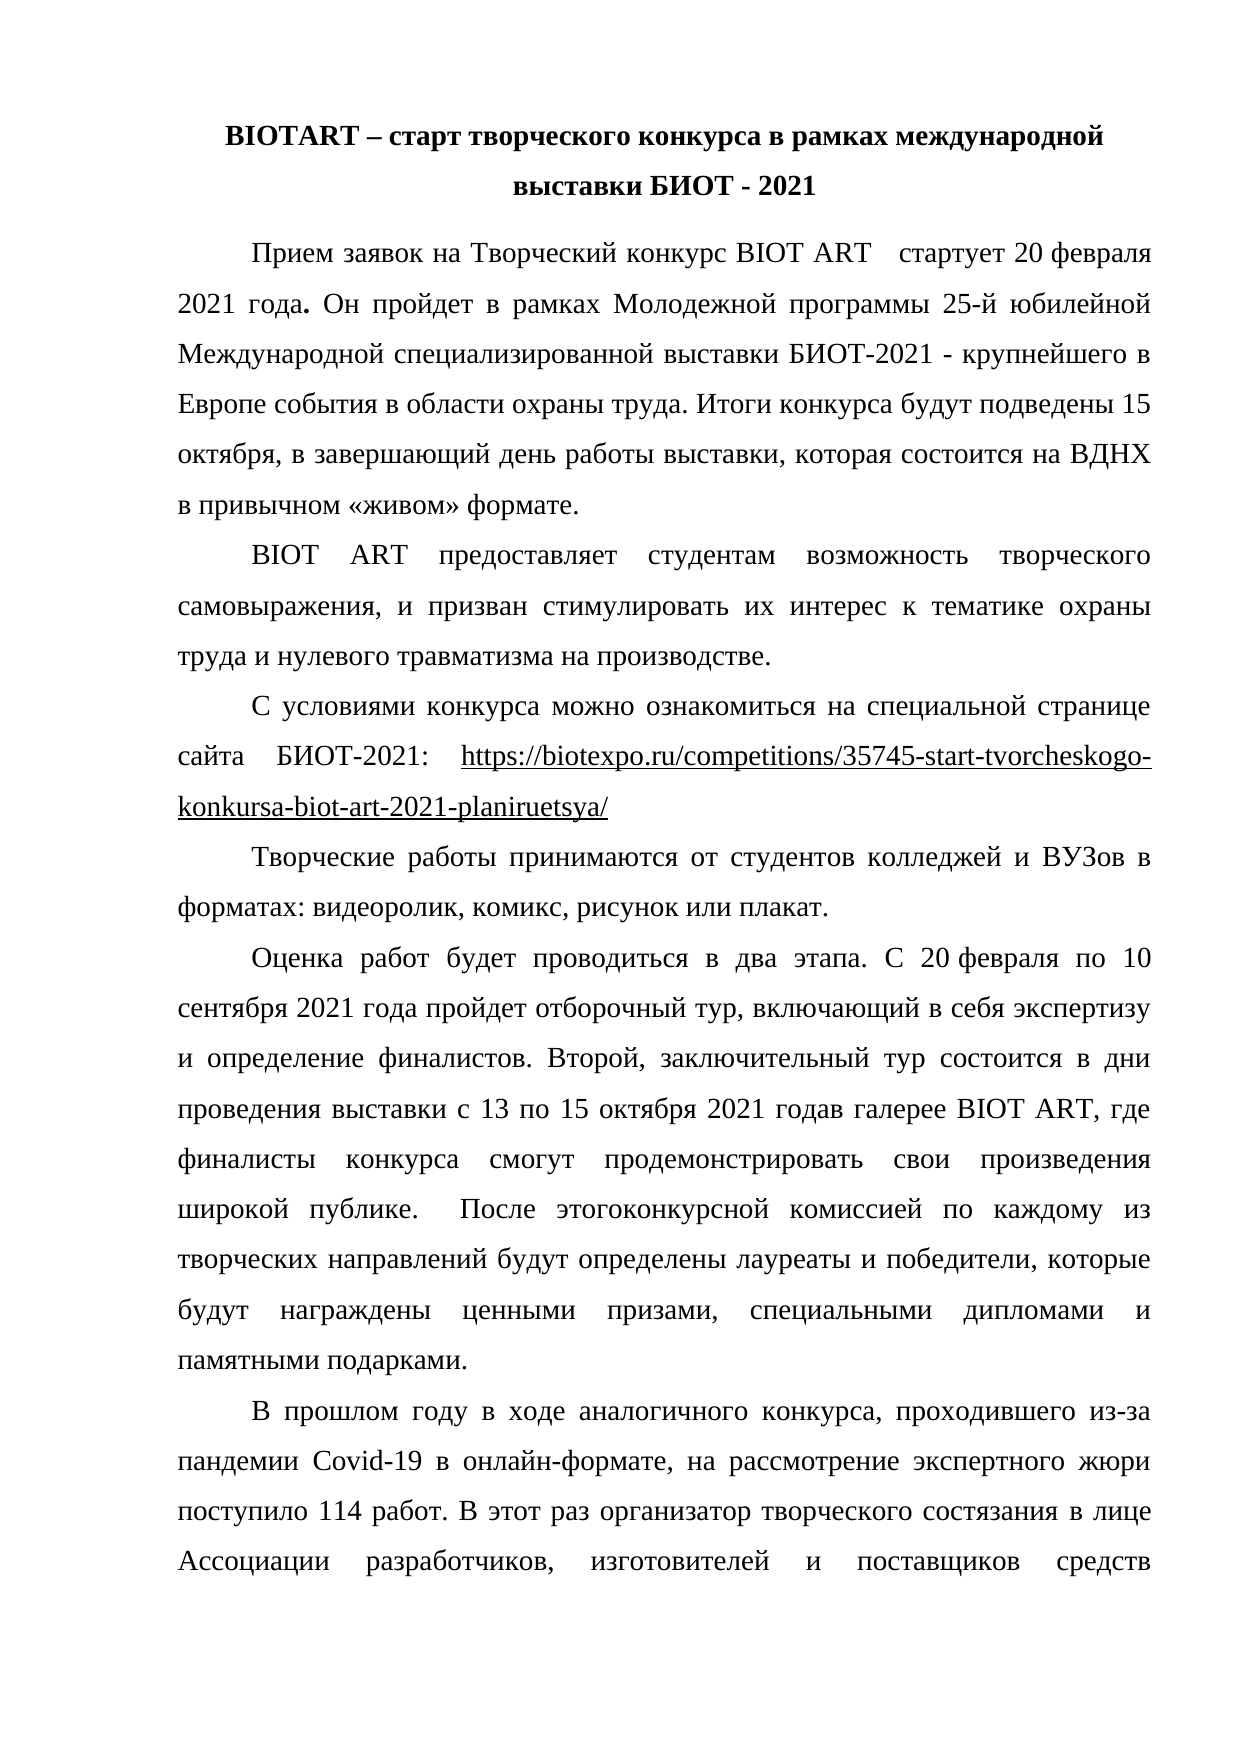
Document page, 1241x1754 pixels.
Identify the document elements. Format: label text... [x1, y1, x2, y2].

text Творческие работы принимаются от студентов колледжей и ВУЗов в форматах: видеоролик, комикс, рисунок или плакат. [177, 839, 1152, 923]
text Оценка работ будет проводиться в два этапа. С 20 февраля по 10 сентября 2021 года пройдет отборочный тур, включающий в себя экспертизу и определение финалистов. Второй, заключительный тур состоится в дни проведения выставки с 13 по 15 октября 2021 годав галерее BIOT ART, где финалисты конкурса смогут продемонстрировать свои произведения широкой публике. После этогоконкурсной комиссией по каждому из творческих направлений будут определены лауреаты и победители, которые будут награждены ценными призами, специальными дипломами и памятными подарками. [177, 940, 1152, 1376]
text Прием заявок на Творческий конкурс BIOT ART стартует 20 февраля 2021 года. Он пройдет в рамках Молодежной программы 25-й юбилейной Международной специализированной выставки БИОТ-2021 - крупнейшего в Европе события в области охраны труда. Итоги конкурса будут подведены 15 октября, в завершающий день работы выставки, которая состоится на ВДНХ в привычном «живом» формате. [177, 235, 1152, 521]
text С условиями конкурса можно ознакомиться на специальной странице сайта БИОТ-2021: https://biotexpo.ru/competitions/35745-start-tvorcheskogo-konkursa-biot-art-2021-planiruetsya/ [177, 688, 1152, 822]
text BIOT ART предоставляет студентам возможность творческого самовыражения, и призван стимулировать их интерес к тематике охраны труда и нулевого травматизма на производстве. [177, 537, 1152, 671]
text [177, 1393, 1152, 1577]
text BIOTART – старт творческого конкурса в рамках международной выставки БИОТ - 2021 [177, 118, 1152, 202]
